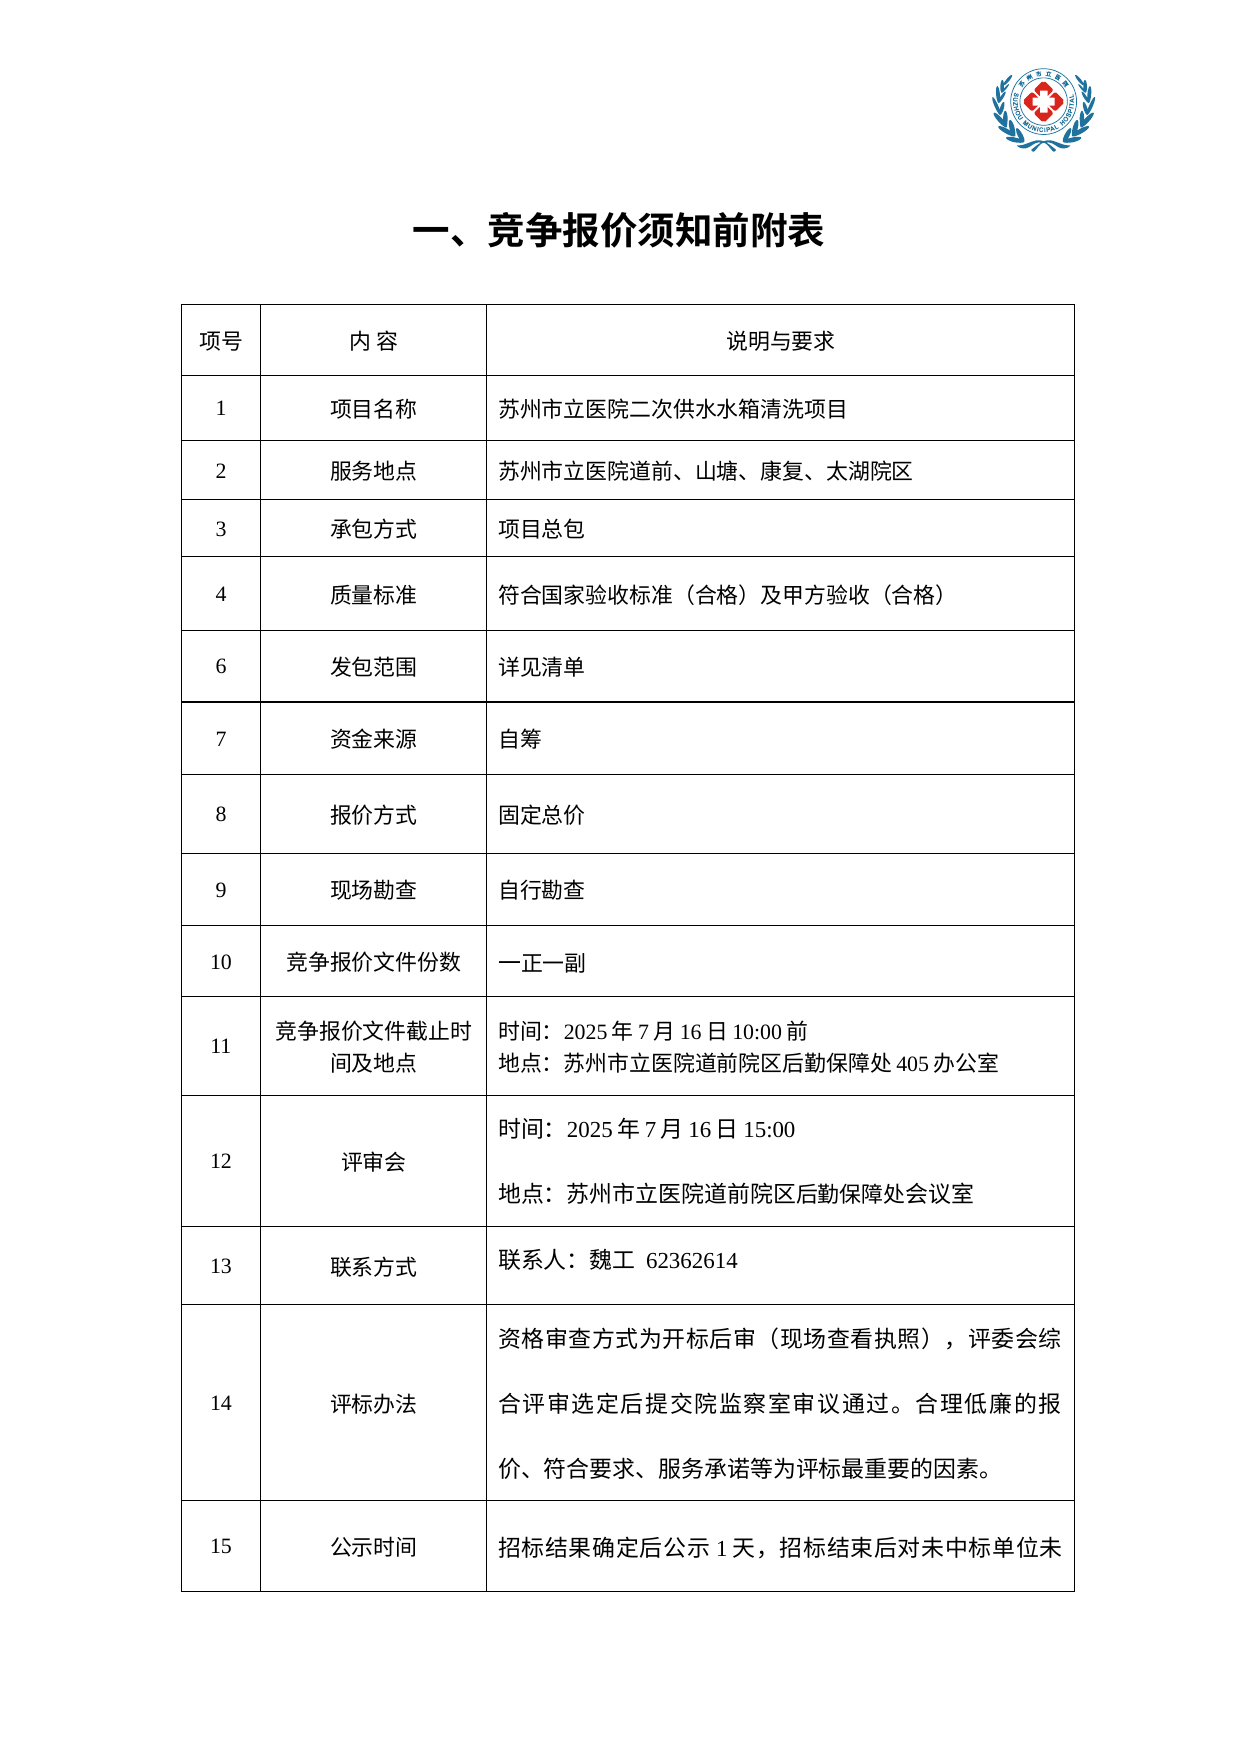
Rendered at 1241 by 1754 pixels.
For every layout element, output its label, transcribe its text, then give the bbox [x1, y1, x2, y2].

table_cell 自筹 [487, 703, 1074, 774]
table_header 内 容 [261, 305, 486, 375]
table_cell 项目总包 [487, 500, 1074, 556]
table_cell 固定总价 [487, 775, 1074, 852]
table_cell 资金来源 [261, 703, 486, 774]
table_cell 6 [182, 631, 260, 701]
table_cell 评标办法 [261, 1305, 486, 1500]
table_cell 苏州市立医院二次供水水箱清洗项目 [487, 376, 1074, 440]
table_cell 竞争报价文件截止时间及地点 [261, 997, 486, 1094]
table_cell 竞争报价文件份数 [261, 926, 486, 996]
table_cell 8 [182, 775, 260, 852]
table_cell 14 [182, 1305, 260, 1500]
table_cell 详见清单 [487, 631, 1074, 701]
table_cell 9 [182, 854, 260, 925]
table_cell 10 [182, 926, 260, 996]
text 一、竞争报价须知前附表 [169, 208, 1069, 254]
table_cell 质量标准 [261, 557, 486, 630]
table_cell 2 [182, 441, 260, 499]
table_cell 评审会 [261, 1096, 486, 1226]
table_cell 项目名称 [261, 376, 486, 440]
table_cell 公示时间 [261, 1501, 486, 1591]
table_cell 符合国家验收标准（合格）及甲方验收（合格） [487, 557, 1074, 630]
table_cell 13 [182, 1227, 260, 1304]
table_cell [487, 1501, 1074, 1591]
table_cell 苏州市立医院道前、山塘、康复、太湖院区 [487, 441, 1074, 499]
table_cell 12 [182, 1096, 260, 1226]
table_cell 时间：2025年7月16日15:00 地点：苏州市立医院道前院区后勤保障处会议室 [487, 1096, 1074, 1226]
table_cell 15 [182, 1501, 260, 1591]
table_cell 11 [182, 997, 260, 1094]
table_header 说明与要求 [487, 305, 1074, 375]
table_cell 发包范围 [261, 631, 486, 701]
table_cell 联系方式 [261, 1227, 486, 1304]
table_cell 时间：2025年7月16日10:00前 地点：苏州市立医院道前院区后勤保障处405办公室 [487, 997, 1074, 1094]
table_cell 7 [182, 703, 260, 774]
table_cell 报价方式 [261, 775, 486, 852]
table_header 项号 [182, 305, 260, 375]
table_cell 服务地点 [261, 441, 486, 499]
table_cell 4 [182, 557, 260, 630]
table_cell 现场勘查 [261, 854, 486, 925]
table_cell 自行勘查 [487, 854, 1074, 925]
table_cell 1 [182, 376, 260, 440]
table_cell 3 [182, 500, 260, 556]
table_cell 承包方式 [261, 500, 486, 556]
table_cell 资格审查方式为开标后审（现场查看执照），评委会综合评审选定后提交院监察室审议通过。合理低廉的报价、符合要求、服务承诺等为评标最重要的因素。 [487, 1305, 1074, 1500]
table_cell 联系人：魏工 62362614 [487, 1227, 1074, 1304]
table_cell 一正一副 [487, 926, 1074, 996]
